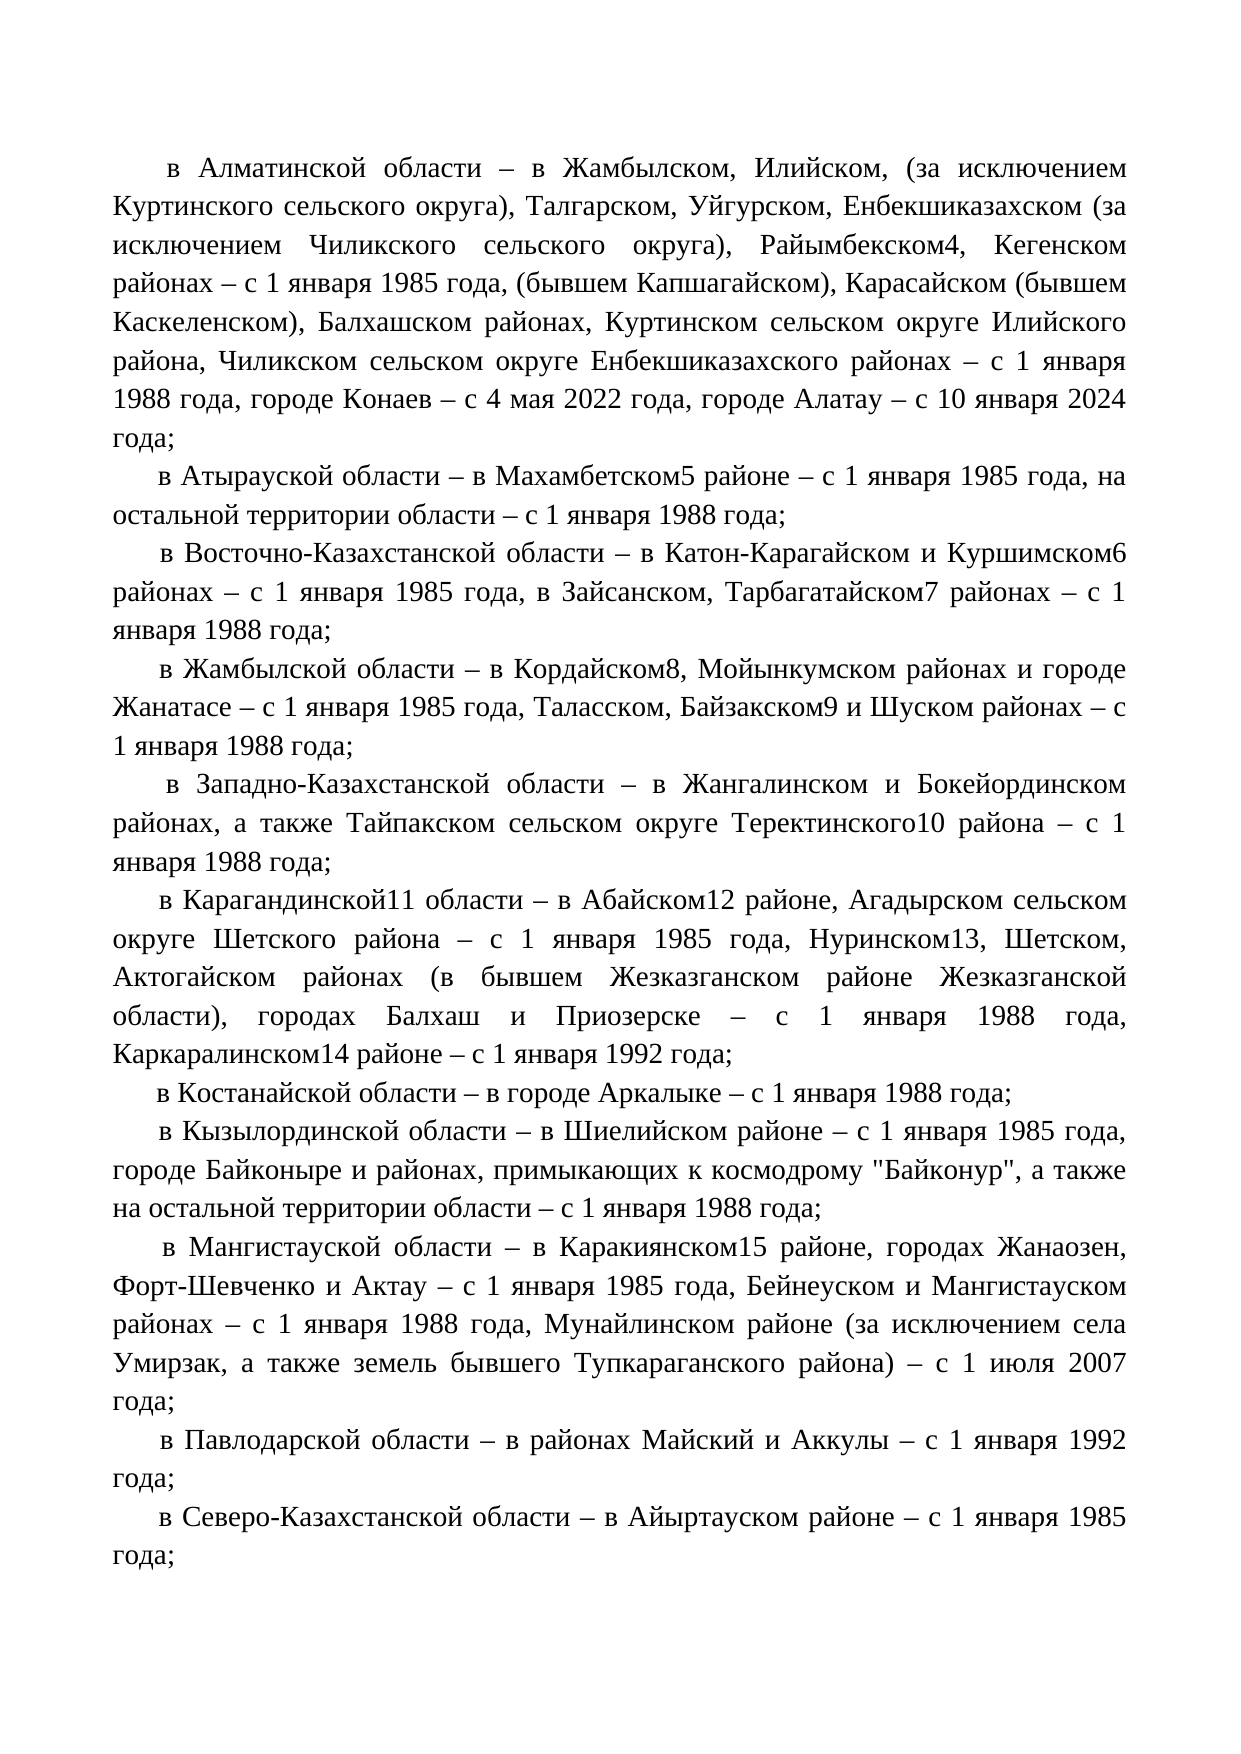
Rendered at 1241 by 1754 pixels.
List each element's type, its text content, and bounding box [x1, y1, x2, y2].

text в Костанайской области – в городе Аркалыке – с 1 января 1988 года; [112, 1075, 1128, 1108]
text в Северо-Казахстанской области – в Айыртауском районе – с 1 января 1985 года; [112, 1499, 1128, 1571]
text в Алматинской области – в Жамбылском, Илийском, (за исключением Куртинского сельского округа), Талгарском, Уйгурском, Енбекшиказахском (за исключением Чиликского сельского округа), Райымбекском4, Кегенском районах – с 1 января 1985 года, (бывшем Капшагайском), Карасайском (бывшем Каскеленском), Балхашском районах, Куртинском сельском округе Илийского района, Чиликском сельском округе Енбекшиказахского районах – с 1 января 1988 года, городе Конаев – с 4 мая 2022 года, городе Алатау – с 10 января 2024 года; [112, 150, 1128, 453]
text в Мангистауской области – в Каракиянском15 районе, городах Жанаозен, Форт-Шевченко и Актау – с 1 января 1985 года, Бейнеуском и Мангистауском районах – с 1 января 1988 года, Мунайлинском районе (за исключением села Умирзак, а также земель бывшего Тупкараганского района) – с 1 июля 2007 года; [112, 1229, 1128, 1417]
text в Восточно-Казахстанской области – в Катон-Карагайском и Куршимском6 районах – с 1 января 1985 года, в Зайсанском, Тарбагатайском7 районах – с 1 января 1988 года; [112, 535, 1128, 646]
text в Жамбылской области – в Кордайском8, Мойынкумском районах и городе Жанатасе – с 1 января 1985 года, Таласском, Байзакском9 и Шуском районах – с 1 января 1988 года; [112, 651, 1128, 762]
text в Западно-Казахстанской области – в Жангалинском и Бокейординском районах, а также Тайпакском сельском округе Теректинского10 района – с 1 января 1988 года; [112, 767, 1128, 877]
text в Павлодарской области – в районах Майский и Аккулы – с 1 января 1992 года; [112, 1422, 1128, 1494]
text в Карагандинской11 области – в Абайском12 районе, Агадырском сельском округе Шетского района – с 1 января 1985 года, Нуринском13, Шетском, Актогайском районах (в бывшем Жезказганском районе Жезказганской области), городах Балхаш и Приозерске – с 1 января 1988 года, Каркаралинском14 районе – с 1 января 1992 года; [112, 882, 1128, 1070]
text в Атырауской области – в Махамбетском5 районе – с 1 января 1985 года, на остальной территории области – с 1 января 1988 года; [112, 458, 1128, 530]
text в Кызылординской области – в Шиелийском районе – с 1 января 1985 года, городе Байконыре и районах, примыкающих к космодрому "Байконур", а также на остальной территории области – с 1 января 1988 года; [112, 1113, 1128, 1224]
